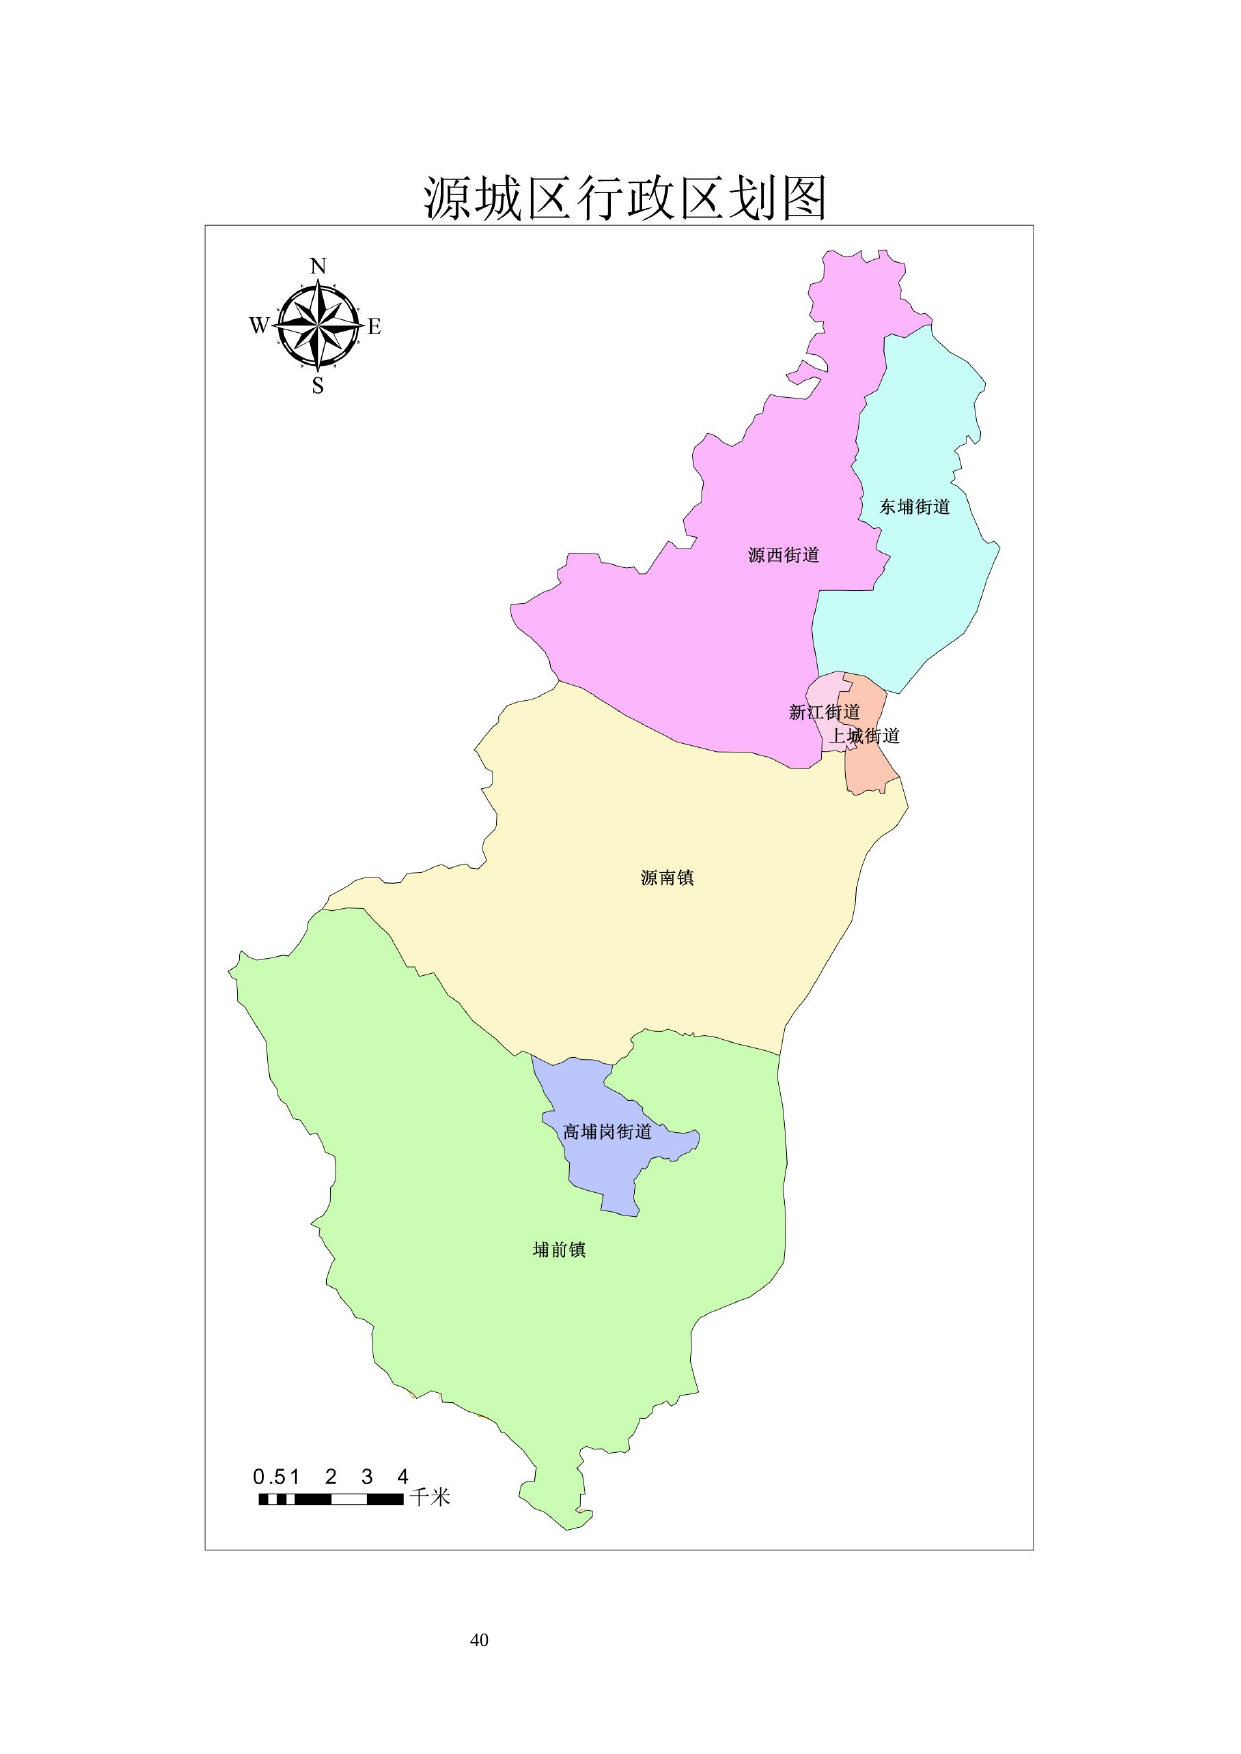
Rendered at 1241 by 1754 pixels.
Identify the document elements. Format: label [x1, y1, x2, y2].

picture [187, 162, 1051, 1561]
